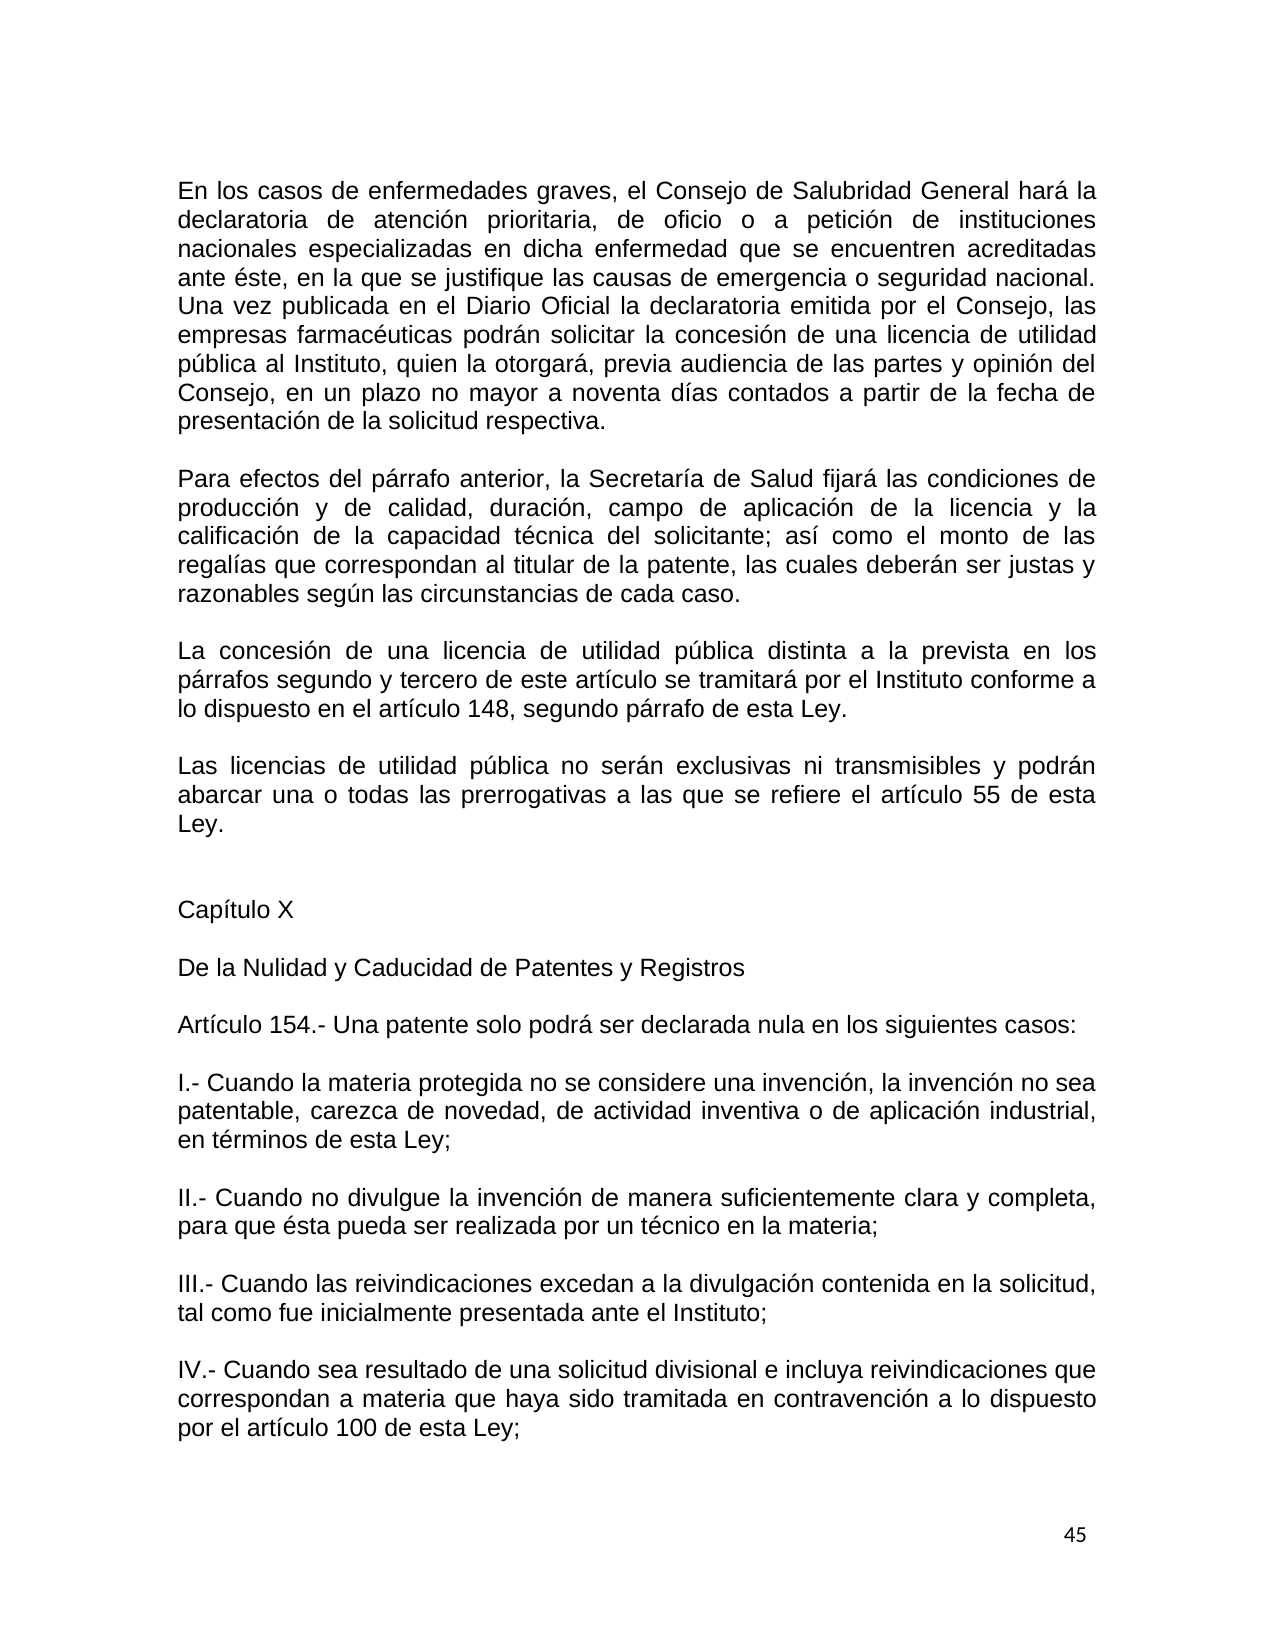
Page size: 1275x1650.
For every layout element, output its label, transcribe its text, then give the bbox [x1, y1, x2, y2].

text IV.- Cuando sea resultado de una solicitud divisional e incluya reivindicaciones que correspondan a materia que haya sido tramitada en contravención a lo dispuesto por el artículo 100 de esta Ley; [177, 1355, 1098, 1441]
text II.- Cuando no divulgue la invención de manera suficientemente clara y completa, para que ésta pueda ser realizada por un técnico en la materia; [177, 1183, 1098, 1240]
text III.- Cuando las reivindicaciones excedan a la divulgación contenida en la solicitud, tal como fue inicialmente presentada ante el Instituto; [177, 1269, 1098, 1326]
text Las licencias de utilidad pública no serán exclusivas ni transmisibles y podrán abarcar una o todas las prerrogativas a las que se refiere el artículo 55 de esta Ley. [177, 751, 1098, 838]
text Capítulo X [177, 895, 1098, 924]
text I.- Cuando la materia protegida no se considere una invención, la invención no sea patentable, carezca de novedad, de actividad inventiva o de aplicación industrial, en términos de esta Ley; [177, 1068, 1098, 1154]
text Artículo 154.- Una patente solo podrá ser declarada nula en los siguientes casos: [177, 1010, 1098, 1039]
text Para efectos del párrafo anterior, la Secretaría de Salud fijará las condiciones de producción y de calidad, duración, campo de aplicación de la licencia y la calificación de la capacidad técnica del solicitante; así como el monto de las regalías que correspondan al titular de la patente, las cuales deberán ser justas y razonables según las circunstancias de cada caso. [177, 464, 1098, 608]
text La concesión de una licencia de utilidad pública distinta a la prevista en los párrafos segundo y tercero de este artículo se tramitará por el Instituto conforme a lo dispuesto en el artículo 148, segundo párrafo de esta Ley. [177, 636, 1098, 723]
text De la Nulidad y Caducidad de Patentes y Registros [177, 953, 1098, 981]
text En los casos de enfermedades graves, el Consejo de Salubridad General hará la declaratoria de atención prioritaria, de oficio o a petición de instituciones nacionales especializadas en dicha enfermedad que se encuentren acreditadas ante éste, en la que se justifique las causas de emergencia o seguridad nacional. Una vez publicada en el Diario Oficial la declaratoria emitida por el Consejo, las empresas farmacéuticas podrán solicitar la concesión de una licencia de utilidad pública al Instituto, quien la otorgará, previa audiencia de las partes y opinión del Consejo, en un plazo no mayor a noventa días contados a partir de la fecha de presentación de la solicitud respectiva. [177, 176, 1098, 435]
